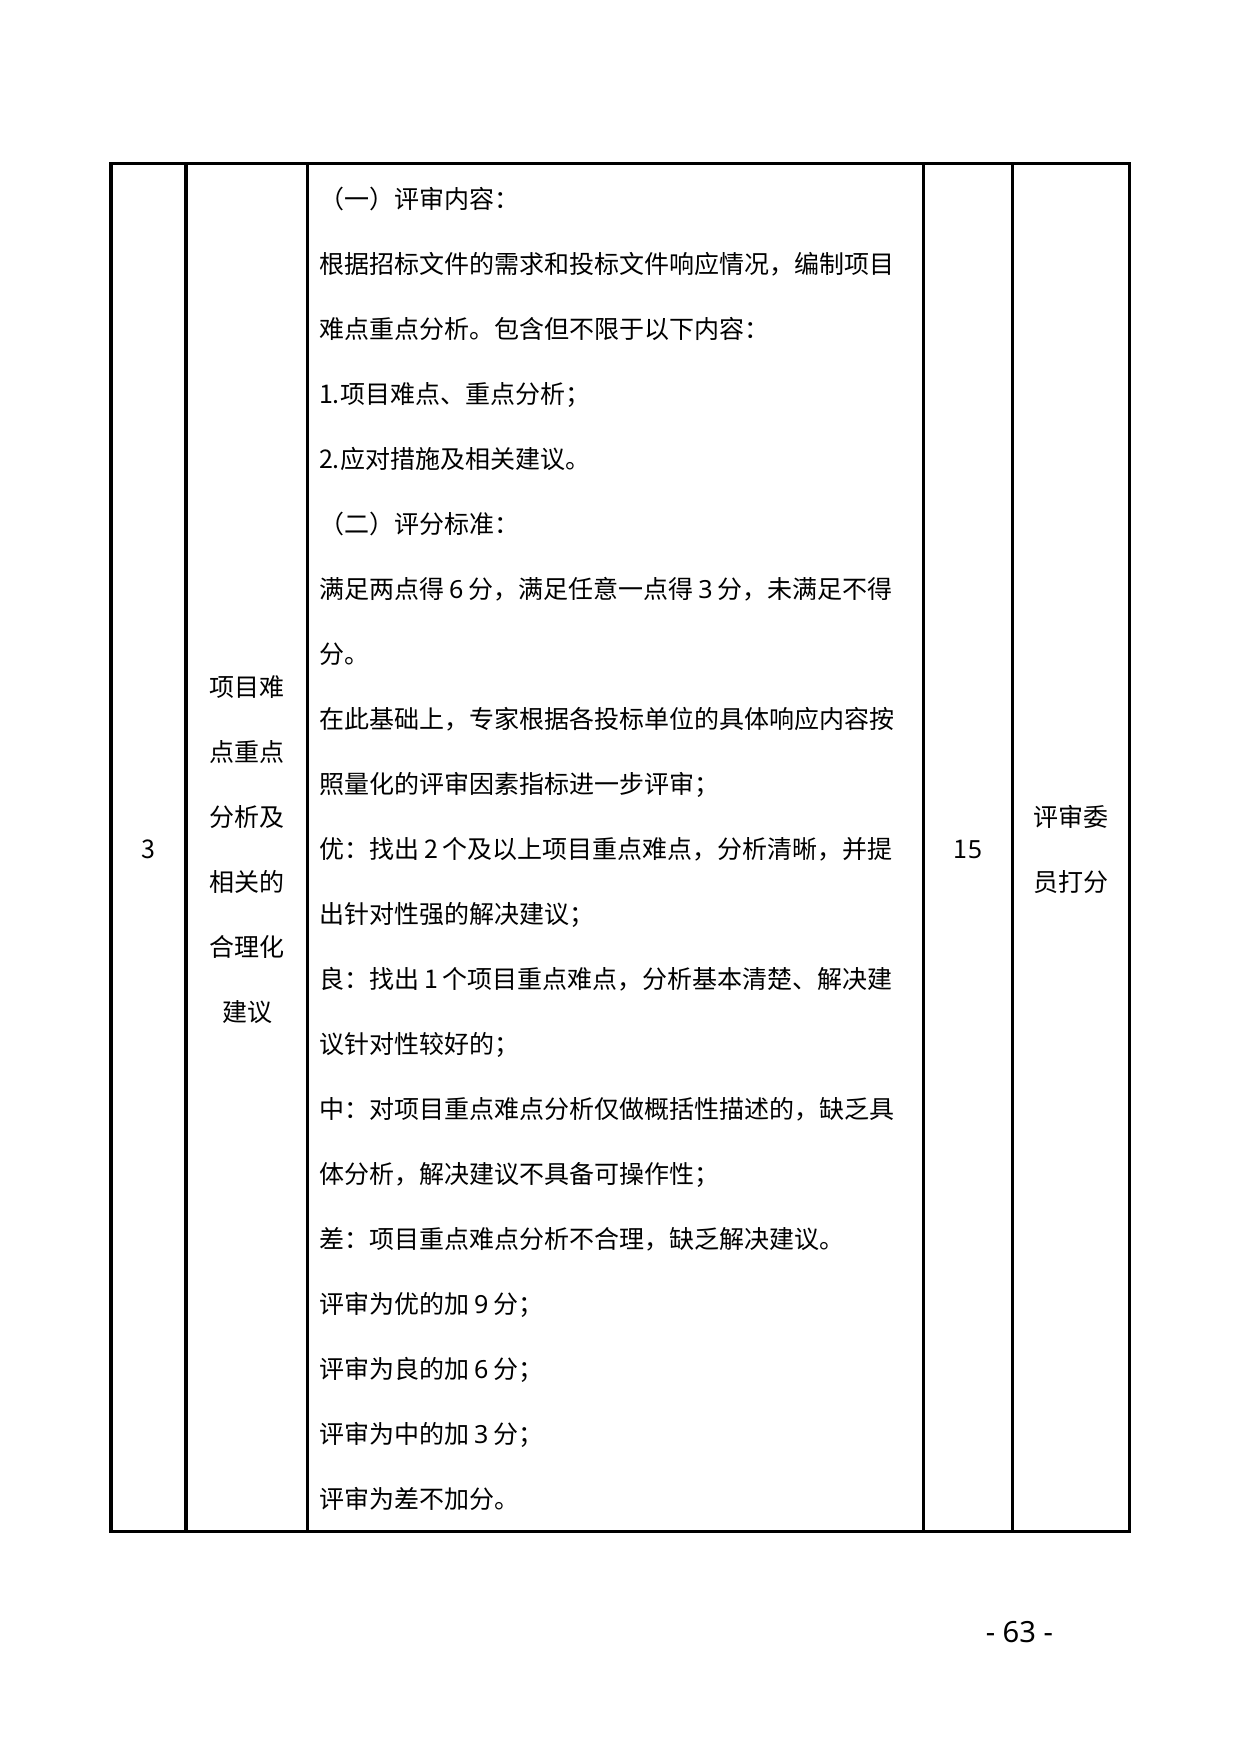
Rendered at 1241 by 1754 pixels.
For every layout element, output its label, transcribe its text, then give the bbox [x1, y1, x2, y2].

table_cell 3 [113, 165, 184, 1530]
table_cell （一）评审内容： 根据招标文件的需求和投标文件响应情况，编制项目难点重点分析。包含但不限于以下内容： 1.项目难点、重点分析； 2.应对措施及相关建议。 （二）评分标准： 满足两点得6分，满足任意一点得3分，未满足不得分。 在此基础上，专家根据各投标单位的具体响应内容按照量化的评审因素指标进一步评审； 优：找出2个及以上项目重点难点，分析清晰，并提出针对性强的解决建议； 良：找出1个项目重点难点，分析基本清楚、解决建议针对性较好的； 中：对项目重点难点分析仅做概括性描述的，缺乏具体分析，解决建议不具备可操作性； 差：项目重点难点分析不合理，缺乏解决建议。 评审为优的加9分； 评审为良的加6分； 评审为中的加3分； 评审为差不加分。 [309, 165, 922, 1530]
table_cell 项目难点重点分析及相关的合理化建议 [188, 165, 306, 1530]
table_cell 评审委员打分 [1014, 165, 1128, 1530]
table_cell 15 [925, 165, 1011, 1530]
